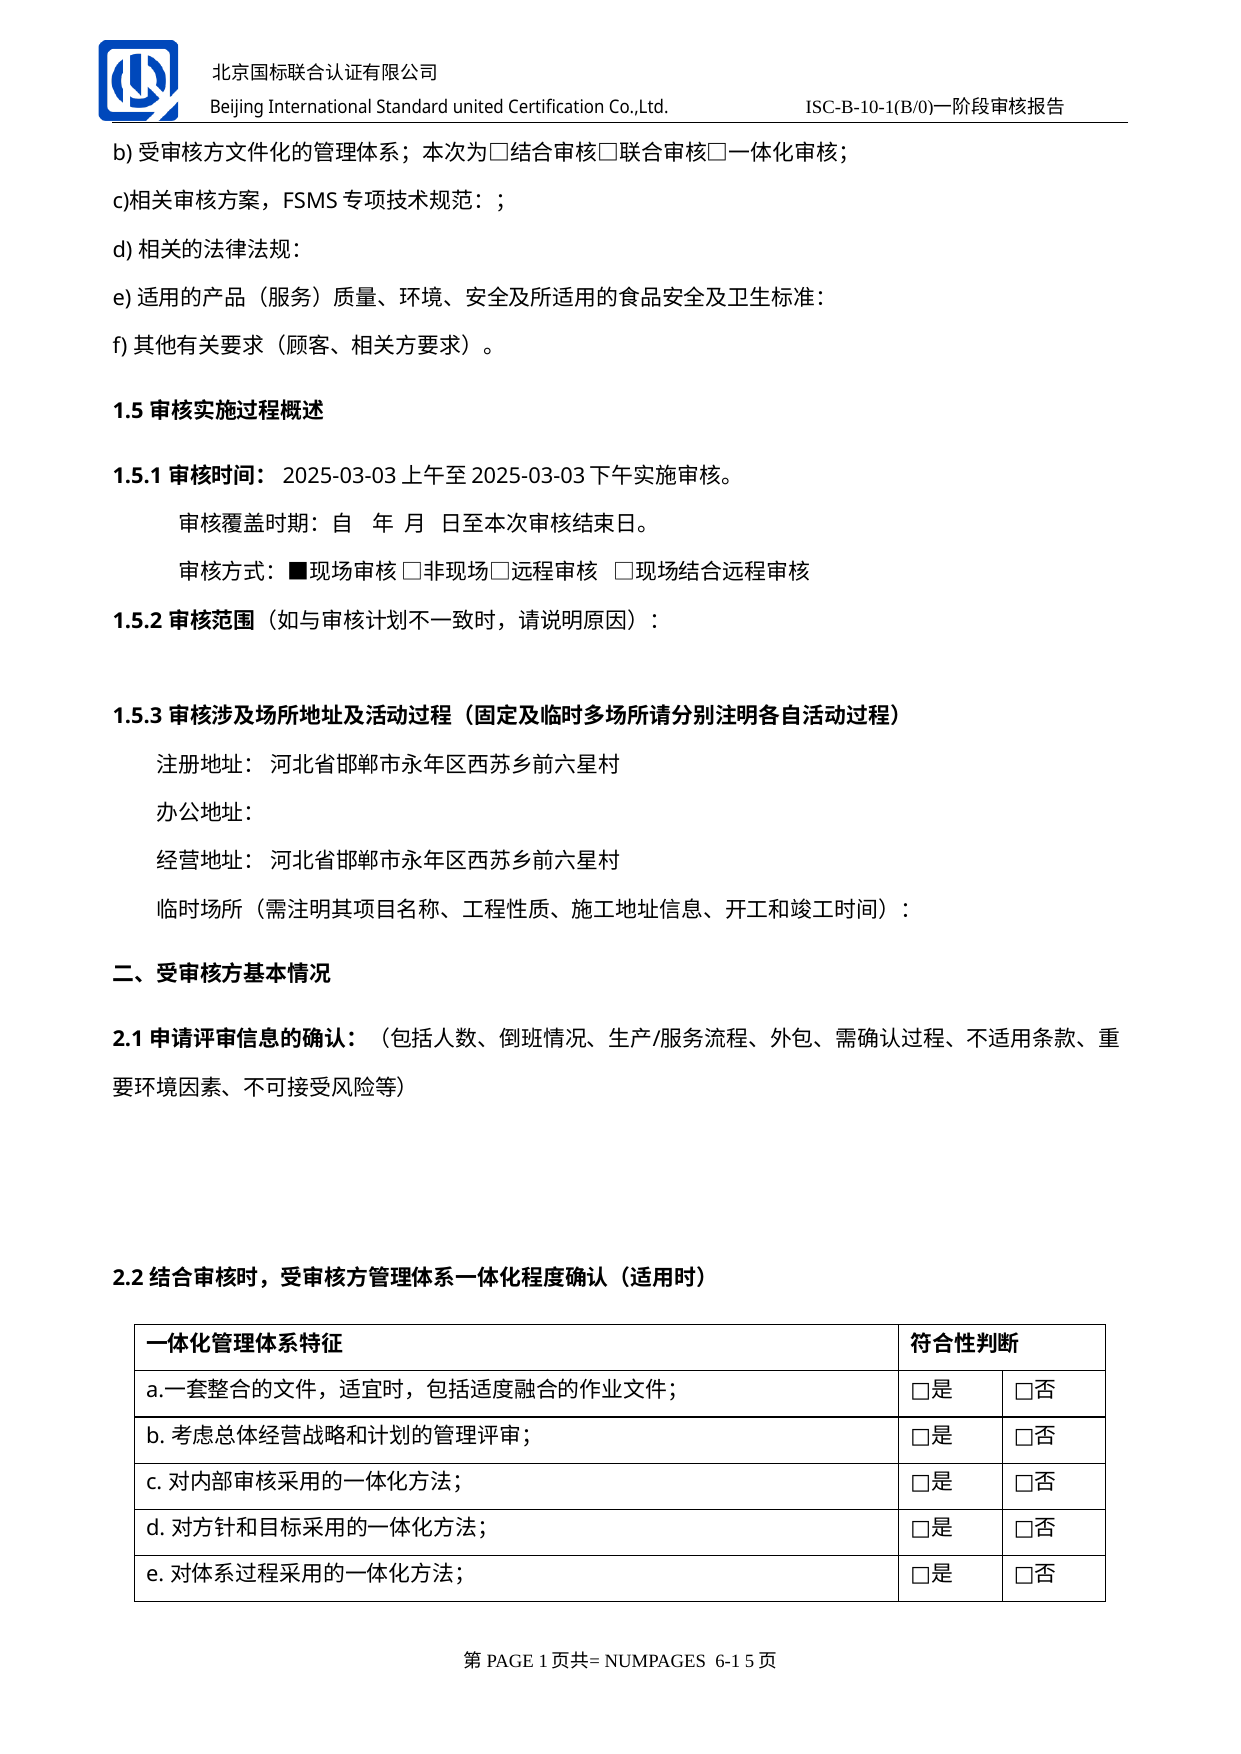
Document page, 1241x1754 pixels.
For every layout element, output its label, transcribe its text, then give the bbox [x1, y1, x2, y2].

text 1.5.3 审核涉及场所地址及活动过程（固定及临时多场所请分别注明各自活动过程） [112, 698, 1128, 731]
text 1.5.1 审核时间： 2025-03-03上午至2025-03-03下午实施审核。 [112, 457, 1128, 490]
text 办公地址： [112, 795, 1128, 827]
table_cell □否 [1003, 1464, 1105, 1508]
text d) 相关的法律法规： [112, 231, 1128, 264]
text 审核覆盖时期：自 年 月 日至本次审核结束日。 [112, 506, 1128, 538]
table_header 符合性判断 [899, 1325, 1105, 1370]
table_cell □否 [1003, 1510, 1105, 1554]
table_cell □是 [899, 1556, 1002, 1601]
text 1.5 审核实施过程概述 [112, 393, 1128, 425]
text 临时场所（需注明其项目名称、工程性质、施工地址信息、开工和竣工时间）： [112, 891, 1128, 924]
table_cell c. 对内部审核采用的一体化方法； [135, 1464, 898, 1508]
table_cell □是 [899, 1371, 1002, 1416]
table_cell b. 考虑总体经营战略和计划的管理评审； [135, 1418, 898, 1462]
text 经营地址： 河北省邯郸市永年区西苏乡前六星村 [112, 843, 1128, 876]
text 2.1 申请评审信息的确认：（包括人数、倒班情况、生产/服务流程、外包、需确认过程、不适用条款、重要环境因素、不可接受风险等） [112, 1021, 1128, 1102]
text b) 受审核方文件化的管理体系；本次为□结合审核□联合审核□一体化审核； [112, 135, 1128, 167]
text e) 适用的产品（服务）质量、环境、安全及所适用的食品安全及卫生标准： [112, 280, 1128, 312]
text 1.5.2 审核范围（如与审核计划不一致时，请说明原因）： [112, 602, 1128, 635]
table_cell a.一套整合的文件，适宜时，包括适度融合的作业文件； [135, 1371, 898, 1416]
text 2.2 结合审核时，受审核方管理体系一体化程度确认（适用时） [112, 1260, 1128, 1292]
table_cell □是 [899, 1464, 1002, 1508]
table_cell □否 [1003, 1556, 1105, 1601]
table_cell e. 对体系过程采用的一体化方法； [135, 1556, 898, 1601]
text c)相关审核方案，FSMS专项技术规范：； [112, 183, 1128, 216]
table_cell □否 [1003, 1418, 1105, 1462]
table_cell □是 [899, 1418, 1002, 1462]
text 注册地址： 河北省邯郸市永年区西苏乡前六星村 [112, 746, 1128, 779]
table_cell □是 [899, 1510, 1002, 1554]
picture [98, 40, 179, 121]
table_cell □否 [1003, 1371, 1105, 1416]
text 二、受审核方基本情况 [112, 956, 1128, 988]
text 审核方式：■现场审核 □非现场□远程审核 □现场结合远程审核 [112, 554, 1128, 586]
table_cell d. 对方针和目标采用的一体化方法； [135, 1510, 898, 1554]
text f) 其他有关要求（顾客、相关方要求）。 [112, 328, 1128, 361]
table_header 一体化管理体系特征 [135, 1325, 898, 1370]
